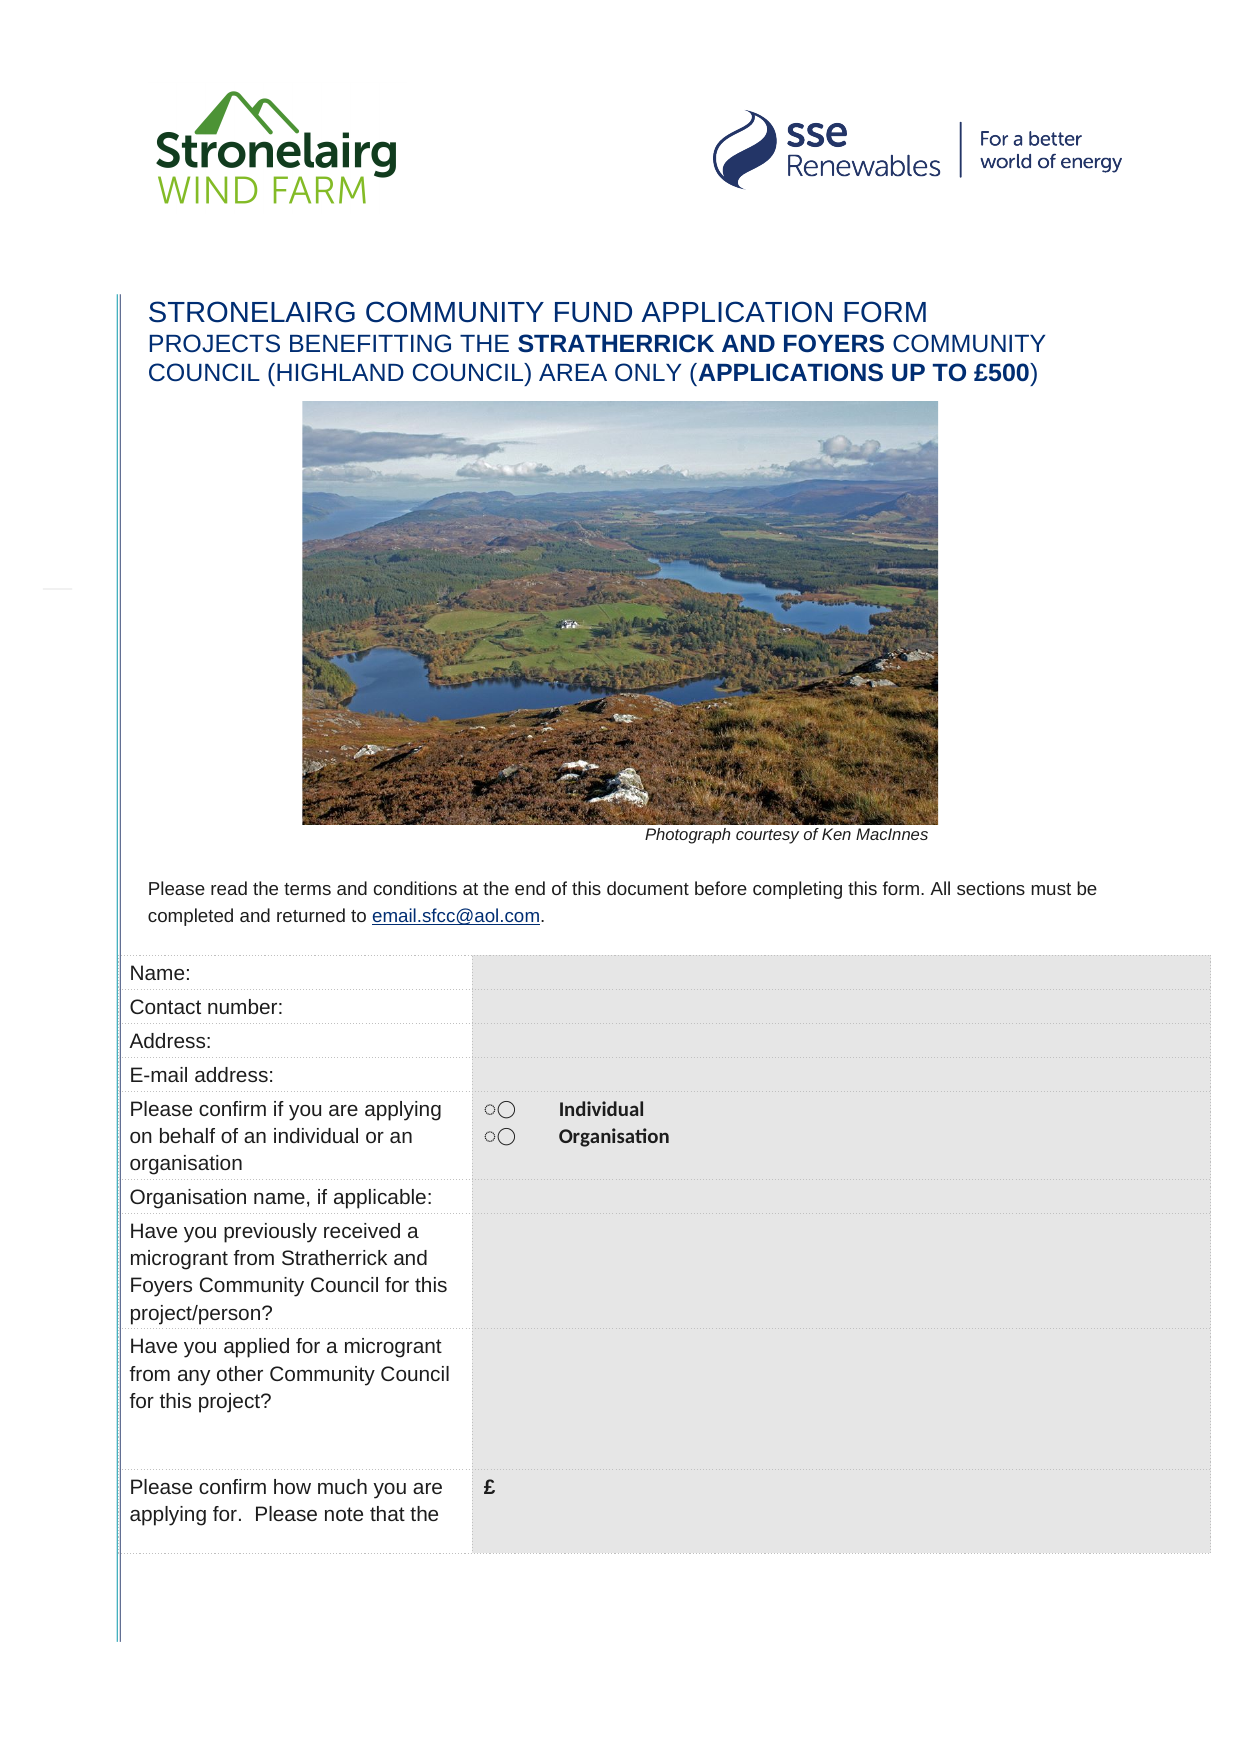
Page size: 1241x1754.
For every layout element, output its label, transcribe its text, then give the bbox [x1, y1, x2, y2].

table_cell [472, 1213, 1211, 1328]
table_cell Contact number: [118, 989, 472, 1023]
table_header Name: [118, 955, 472, 989]
table_cell £ [472, 1469, 1211, 1553]
table_cell [472, 989, 1211, 1023]
table_cell Have you previously received a microgrant from Stratherrick and Foyers Community Council for this project/person? [118, 1213, 472, 1328]
table_cell [472, 1023, 1211, 1057]
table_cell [118, 1469, 472, 1553]
table_cell [472, 1057, 1211, 1091]
text projects benefitting the STRATHERRICK AND FOYERS community council (Highland Council) area onlY (APplications UP TO £500) [148, 329, 1122, 386]
table_cell Address: [118, 1023, 472, 1057]
table_cell Have you applied for a microgrant from any other Community Council for this project? [118, 1328, 472, 1469]
table_cell [472, 1328, 1211, 1469]
text Please read the terms and conditions at the end of this document before completing this form. All sections must be completed and returned to email.sfcc@aol.com. [148, 874, 1107, 928]
table_header [472, 955, 1211, 989]
table_cell ⃝ Individual ⃝ Organisation [472, 1091, 1211, 1179]
table_cell Please confirm if you are applying on behalf of an individual or an organisation [118, 1091, 472, 1179]
picture [0, 3, 1240, 1754]
table_cell E-mail address: [118, 1057, 472, 1091]
table_cell [472, 1179, 1211, 1213]
table_cell Organisation name, if applicable: [118, 1179, 472, 1213]
text STRONELAIRG community fund application form [148, 295, 1122, 329]
